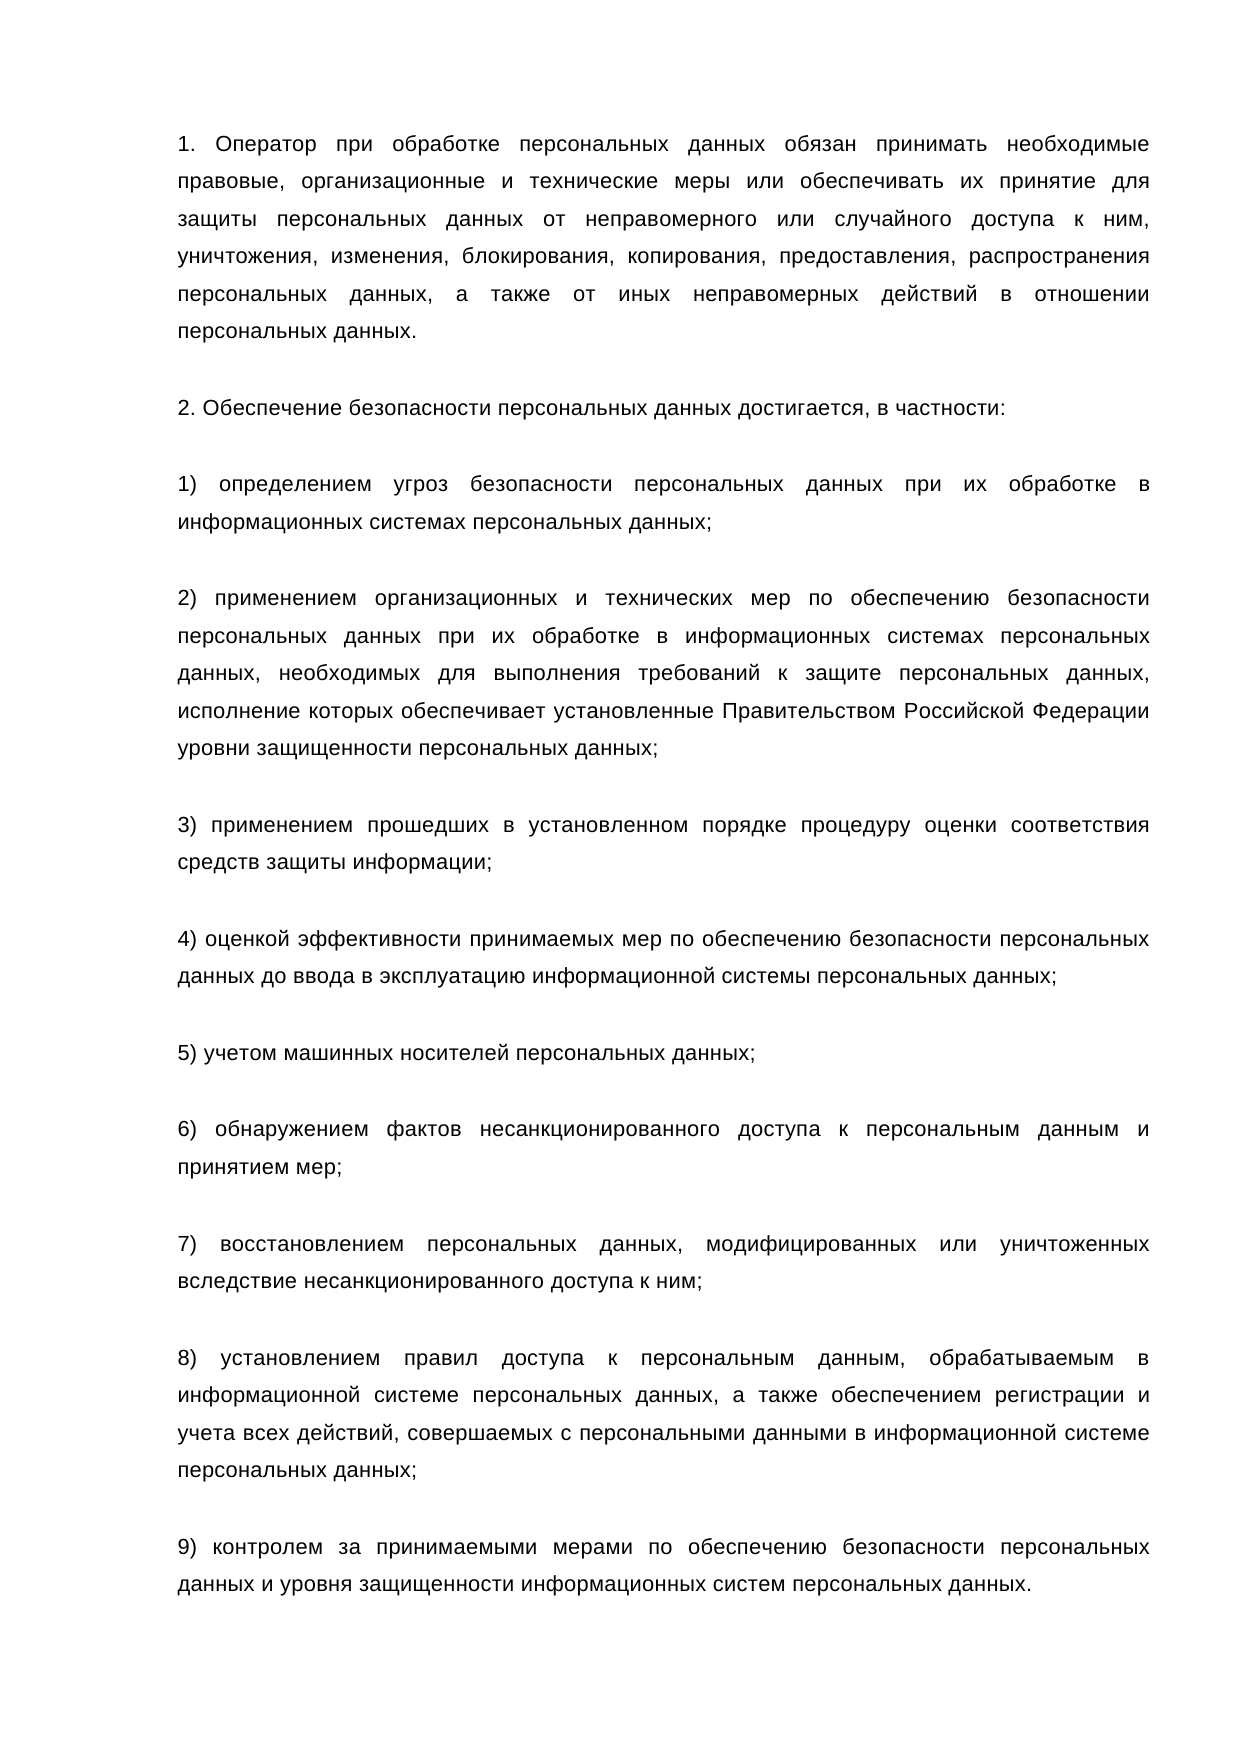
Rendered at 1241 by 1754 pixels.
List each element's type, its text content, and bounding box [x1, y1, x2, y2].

text 1) определением угроз безопасности персональных данных при их обработке в информационных системах персональных данных; [177, 459, 1152, 534]
text 5) учетом машинных носителей персональных данных; [177, 1027, 1152, 1065]
text 3) применением прошедших в установленном порядке процедуру оценки соответствия средств защиты информации; [177, 799, 1152, 874]
text 2) применением организационных и технических мер по обеспечению безопасности персональных данных при их обработке в информационных системах персональных данных, необходимых для выполнения требований к защите персональных данных, исполнение которых обеспечивает установленные Правительством Российской Федерации уровни защищенности персональных данных; [177, 573, 1152, 760]
text 2. Обеспечение безопасности персональных данных достигается, в частности: [177, 382, 1152, 420]
text 1. Оператор при обработке персональных данных обязан принимать необходимые правовые, организационные и технические меры или обеспечивать их принятие для защиты персональных данных от неправомерного или случайного доступа к ним, уничтожения, изменения, блокирования, копирования, предоставления, распространения персональных данных, а также от иных неправомерных действий в отношении персональных данных. [177, 118, 1152, 343]
text 7) восстановлением персональных данных, модифицированных или уничтоженных вследствие несанкционированного доступа к ним; [177, 1218, 1152, 1293]
text 8) установлением правил доступа к персональным данным, обрабатываемым в информационной системе персональных данных, а также обеспечением регистрации и учета всех действий, совершаемых с персональными данными в информационной системе персональных данных; [177, 1332, 1152, 1482]
text 4) оценкой эффективности принимаемых мер по обеспечению безопасности персональных данных до ввода в эксплуатацию информационной системы персональных данных; [177, 913, 1152, 988]
text 9) контролем за принимаемыми мерами по обеспечению безопасности персональных данных и уровня защищенности информационных систем персональных данных. [177, 1521, 1152, 1596]
text 6) обнаружением фактов несанкционированного доступа к персональным данным и принятием мер; [177, 1104, 1152, 1179]
